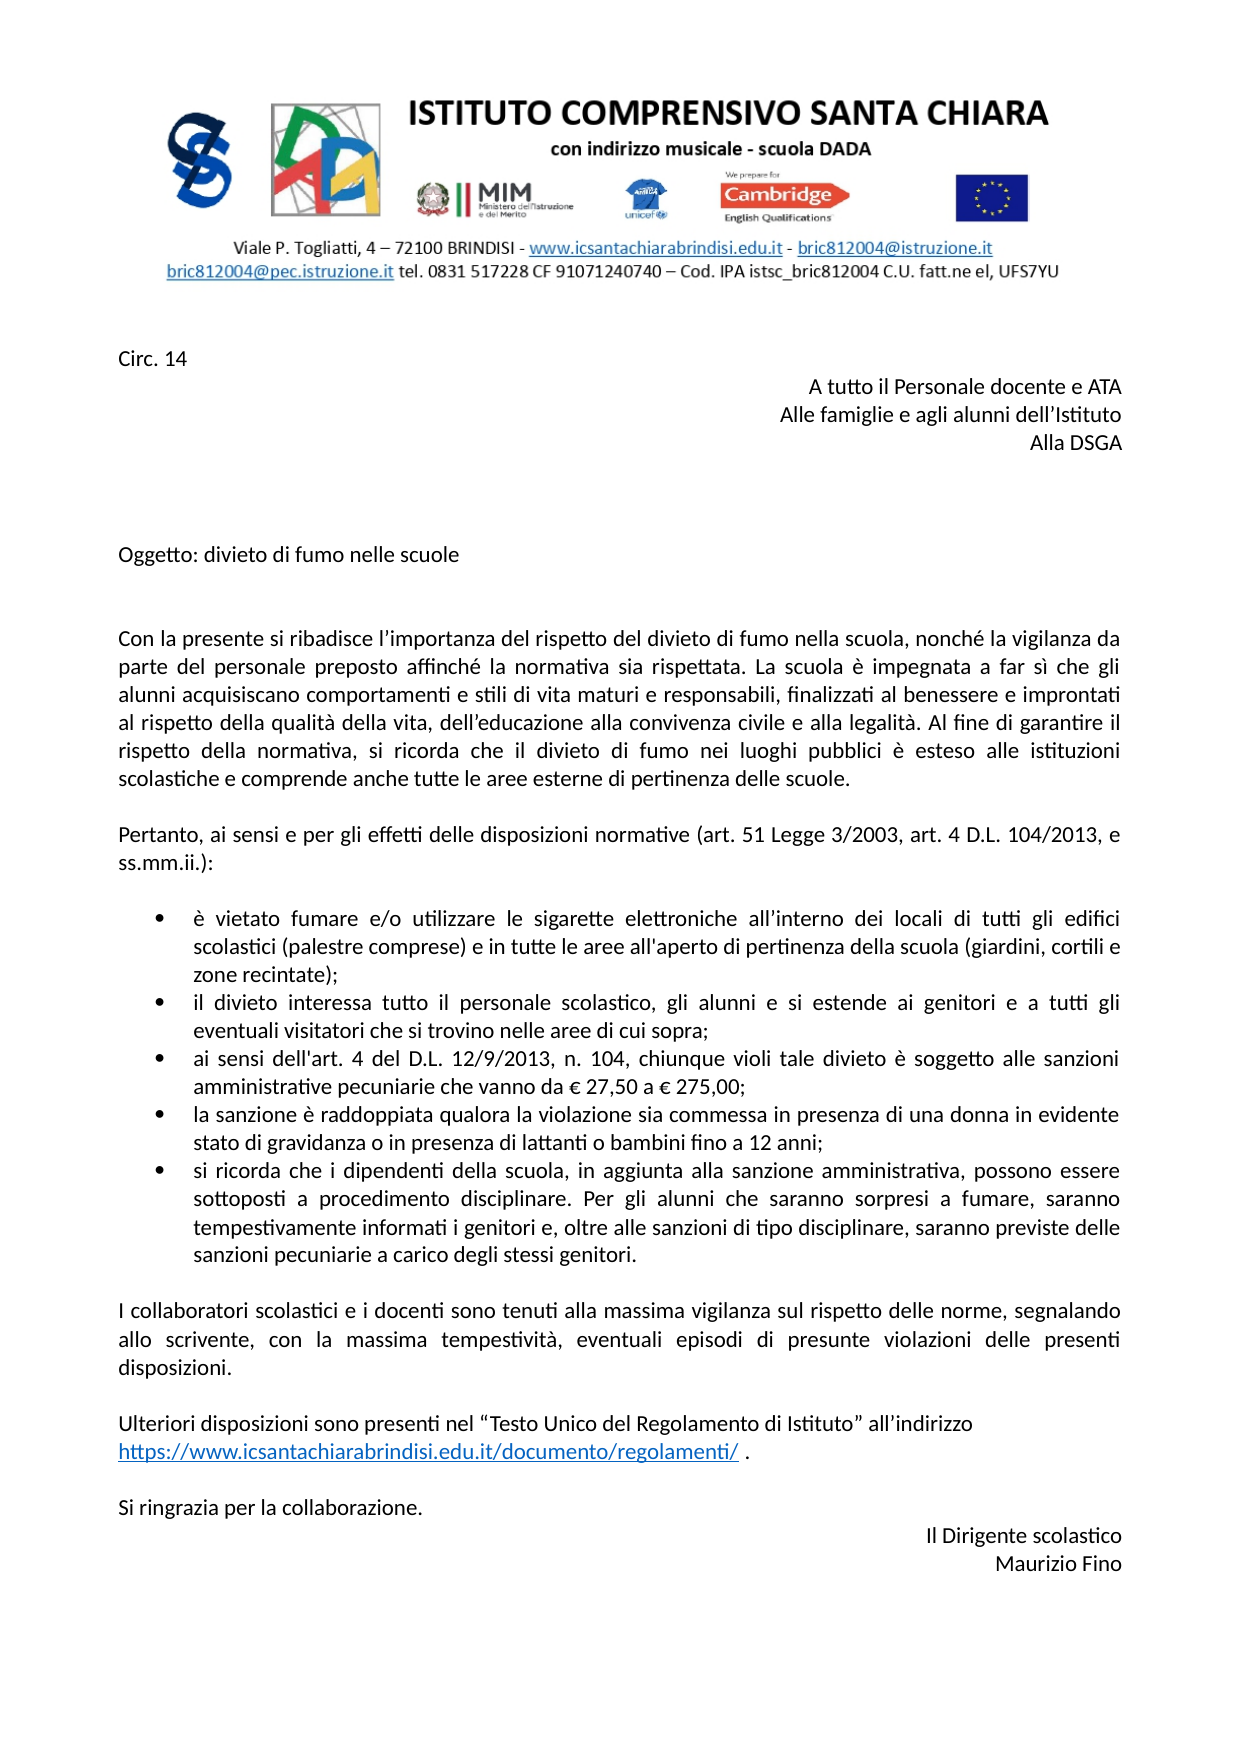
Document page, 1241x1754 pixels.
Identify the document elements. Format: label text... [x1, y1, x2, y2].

text I collaboratori scolastici e i docenti sono tenuti alla massima vigilanza sul rispetto delle norme, segnalando allo scrivente, con la massima tempestività, eventuali episodi di presunte violazioni delle presenti disposizioni. [118, 1297, 1122, 1381]
list il divieto interessa tutto il personale scolastico, gli alunni e si estende ai genitori e a tutti gli eventuali visitatori che si trovino nelle aree di cui sopra; [156, 988, 1122, 1044]
text Alle famiglie e agli alunni dell’Istituto [118, 400, 1122, 428]
text A tutto il Personale docente e ATA [118, 372, 1122, 400]
text Il Dirigente scolastico [118, 1521, 1122, 1549]
picture [118, 73, 1122, 316]
text Con la presente si ribadisce l’importanza del rispetto del divieto di fumo nella scuola, nonché la vigilanza da parte del personale preposto affinché la normativa sia rispettata. La scuola è impegnata a far sì che gli alunni acquisiscano comportamenti e stili di vita maturi e responsabili, finalizzati al benessere e improntati al rispetto della qualità della vita, dell’educazione alla convivenza civile e alla legalità. Al fine di garantire il rispetto della normativa, si ricorda che il divieto di fumo nei luoghi pubblici è esteso alle istituzioni scolastiche e comprende anche tutte le aree esterne di pertinenza delle scuole. [118, 624, 1122, 792]
text Alla DSGA [118, 428, 1122, 456]
text https://www.icsantachiarabrindisi.edu.it/documento/regolamenti/ . [118, 1437, 1122, 1465]
text Ulteriori disposizioni sono presenti nel “Testo Unico del Regolamento di Istituto” all’indirizzo [118, 1409, 1122, 1437]
text Oggetto: divieto di fumo nelle scuole [118, 540, 1122, 568]
text Pertanto, ai sensi e per gli effetti delle disposizioni normative (art. 51 Legge 3/2003, art. 4 D.L. 104/2013, e ss.mm.ii.): [118, 820, 1122, 876]
list ai sensi dell'art. 4 del D.L. 12/9/2013, n. 104, chiunque violi tale divieto è soggetto alle sanzioni amministrative pecuniarie che vanno da € 27,50 a € 275,00; [156, 1044, 1122, 1101]
text Si ringrazia per la collaborazione. [118, 1493, 1122, 1521]
text Maurizio Fino [118, 1549, 1122, 1577]
list la sanzione è raddoppiata qualora la violazione sia commessa in presenza di una donna in evidente stato di gravidanza o in presenza di lattanti o bambini fino a 12 anni; [156, 1101, 1122, 1157]
text Circ. 14 [118, 344, 1122, 372]
list si ricorda che i dipendenti della scuola, in aggiunta alla sanzione amministrativa, possono essere sottoposti a procedimento disciplinare. Per gli alunni che saranno sorpresi a fumare, saranno tempestivamente informati i genitori e, oltre alle sanzioni di tipo disciplinare, saranno previste delle sanzioni pecuniarie a carico degli stessi genitori. [156, 1157, 1122, 1269]
list è vietato fumare e/o utilizzare le sigarette elettroniche all’interno dei locali di tutti gli edifici scolastici (palestre comprese) e in tutte le aree all'aperto di pertinenza della scuola (giardini, cortili e zone recintate); [156, 904, 1122, 988]
